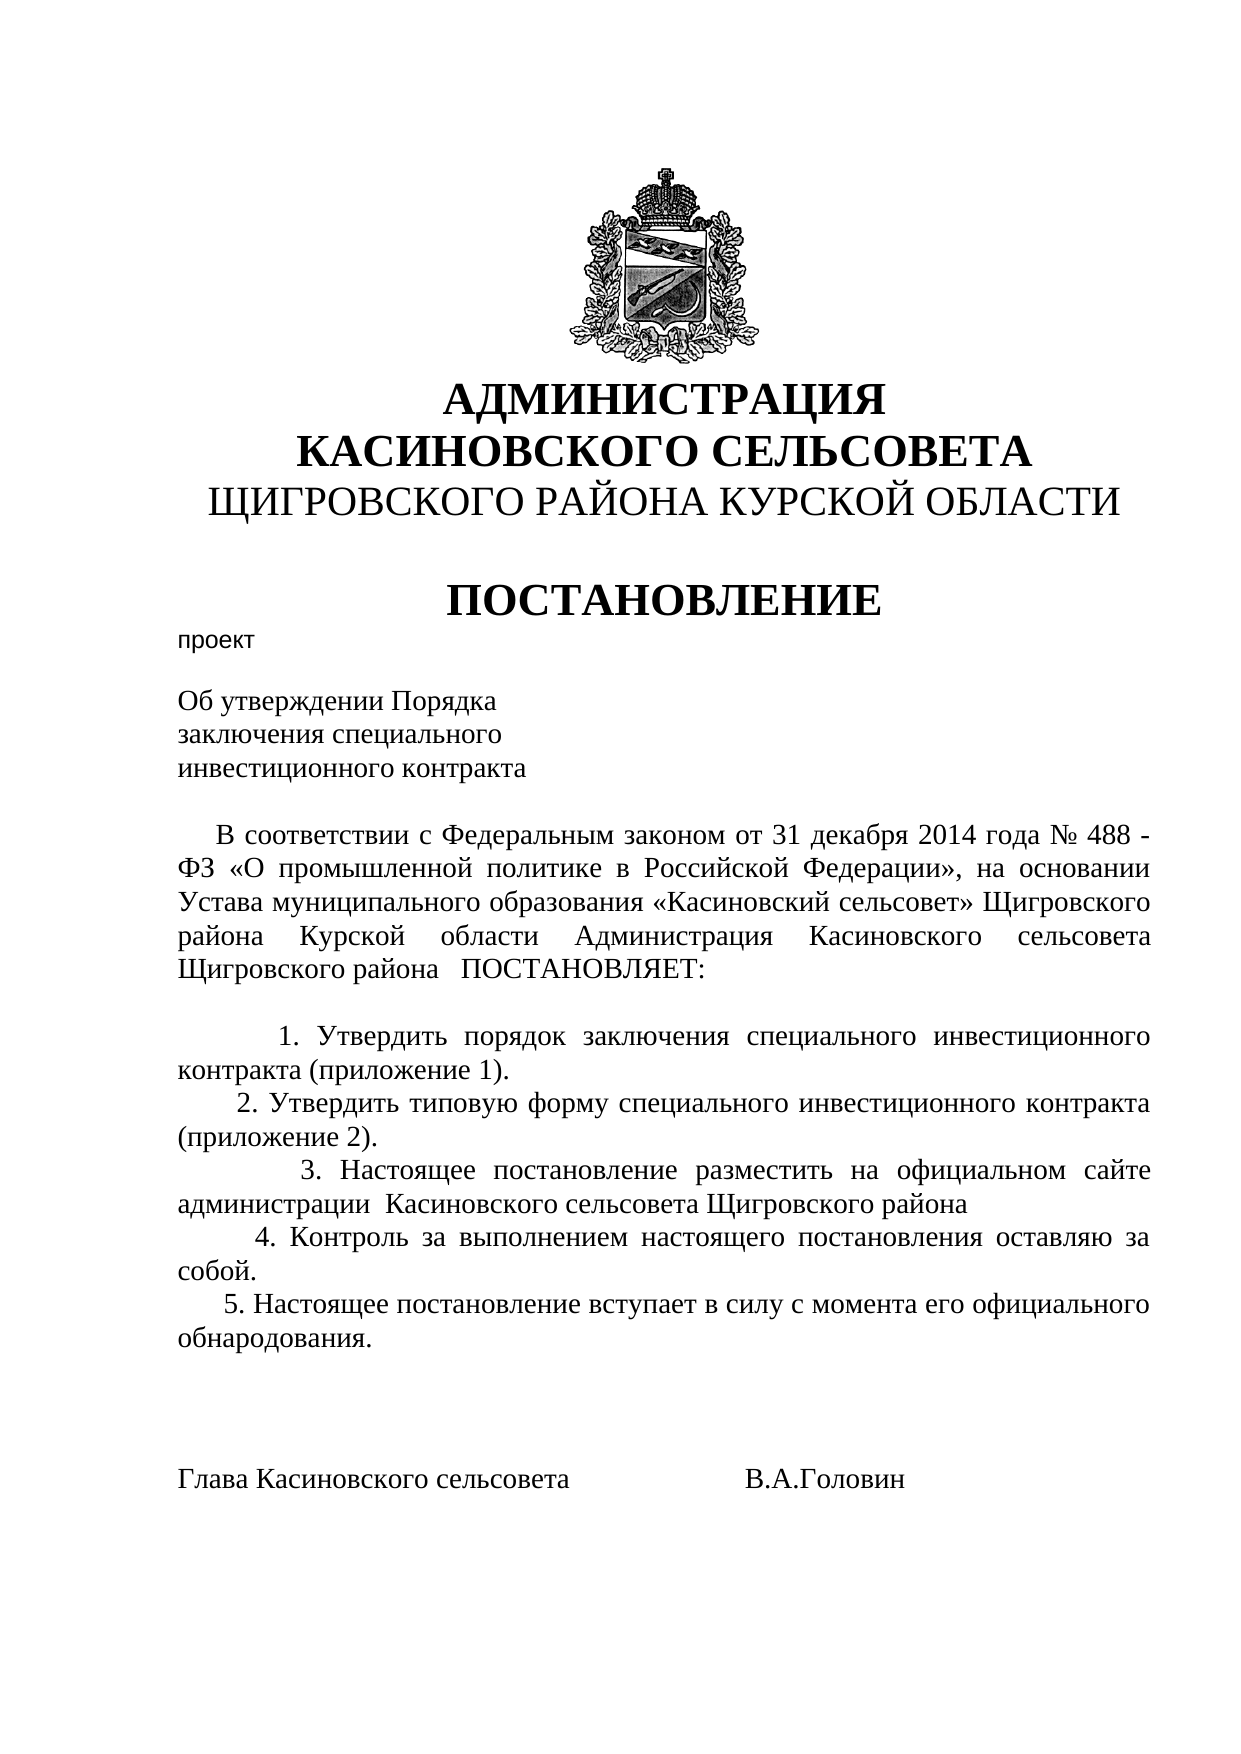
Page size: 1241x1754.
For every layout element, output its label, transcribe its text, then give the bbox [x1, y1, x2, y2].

text проект [177, 625, 1152, 654]
text ЩИГРОВСКОГО РАЙОНА КУРСКОЙ ОБЛАСТИ [177, 477, 1152, 525]
text 2. Утвердить типовую форму специального инвестиционного контракта (приложение 2). [177, 1085, 1152, 1152]
text АДМИНИСТРАЦИЯ [177, 371, 1152, 424]
text 3. Настоящее постановление разместить на официальном сайте администрации Касиновского сельсовета Щигровского района [177, 1152, 1152, 1219]
text инвестиционного контракта [177, 750, 1152, 783]
text заключения специального [177, 716, 1152, 750]
text 5. Настоящее постановление вступает в силу с момента его официального обнародования. [177, 1287, 1152, 1354]
text Глава Касиновского сельсовета В.А.Головин [177, 1461, 1152, 1495]
text В соответствии с Федеральным законом от 31 декабря 2014 года № 488 - ФЗ «О промышленной политике в Российской Федерации», на основании Устава муниципального образования «Касиновский сельсовет» Щигровского района Курской области Администрация Касиновского сельсовета Щигровского района ПОСТАНОВЛЯЕТ: [177, 817, 1152, 985]
text КАСИНОВСКОГО СЕЛЬСОВЕТА [177, 424, 1152, 477]
text 1. Утвердить порядок заключения специального инвестиционного контракта (приложение 1). [177, 1018, 1152, 1085]
text 4. Контроль за выполнением настоящего постановления оставляю за собой. [177, 1219, 1152, 1287]
text ПОСТАНОВЛЕНИЕ [177, 573, 1152, 625]
text Об утверждении Порядка [177, 683, 1152, 716]
